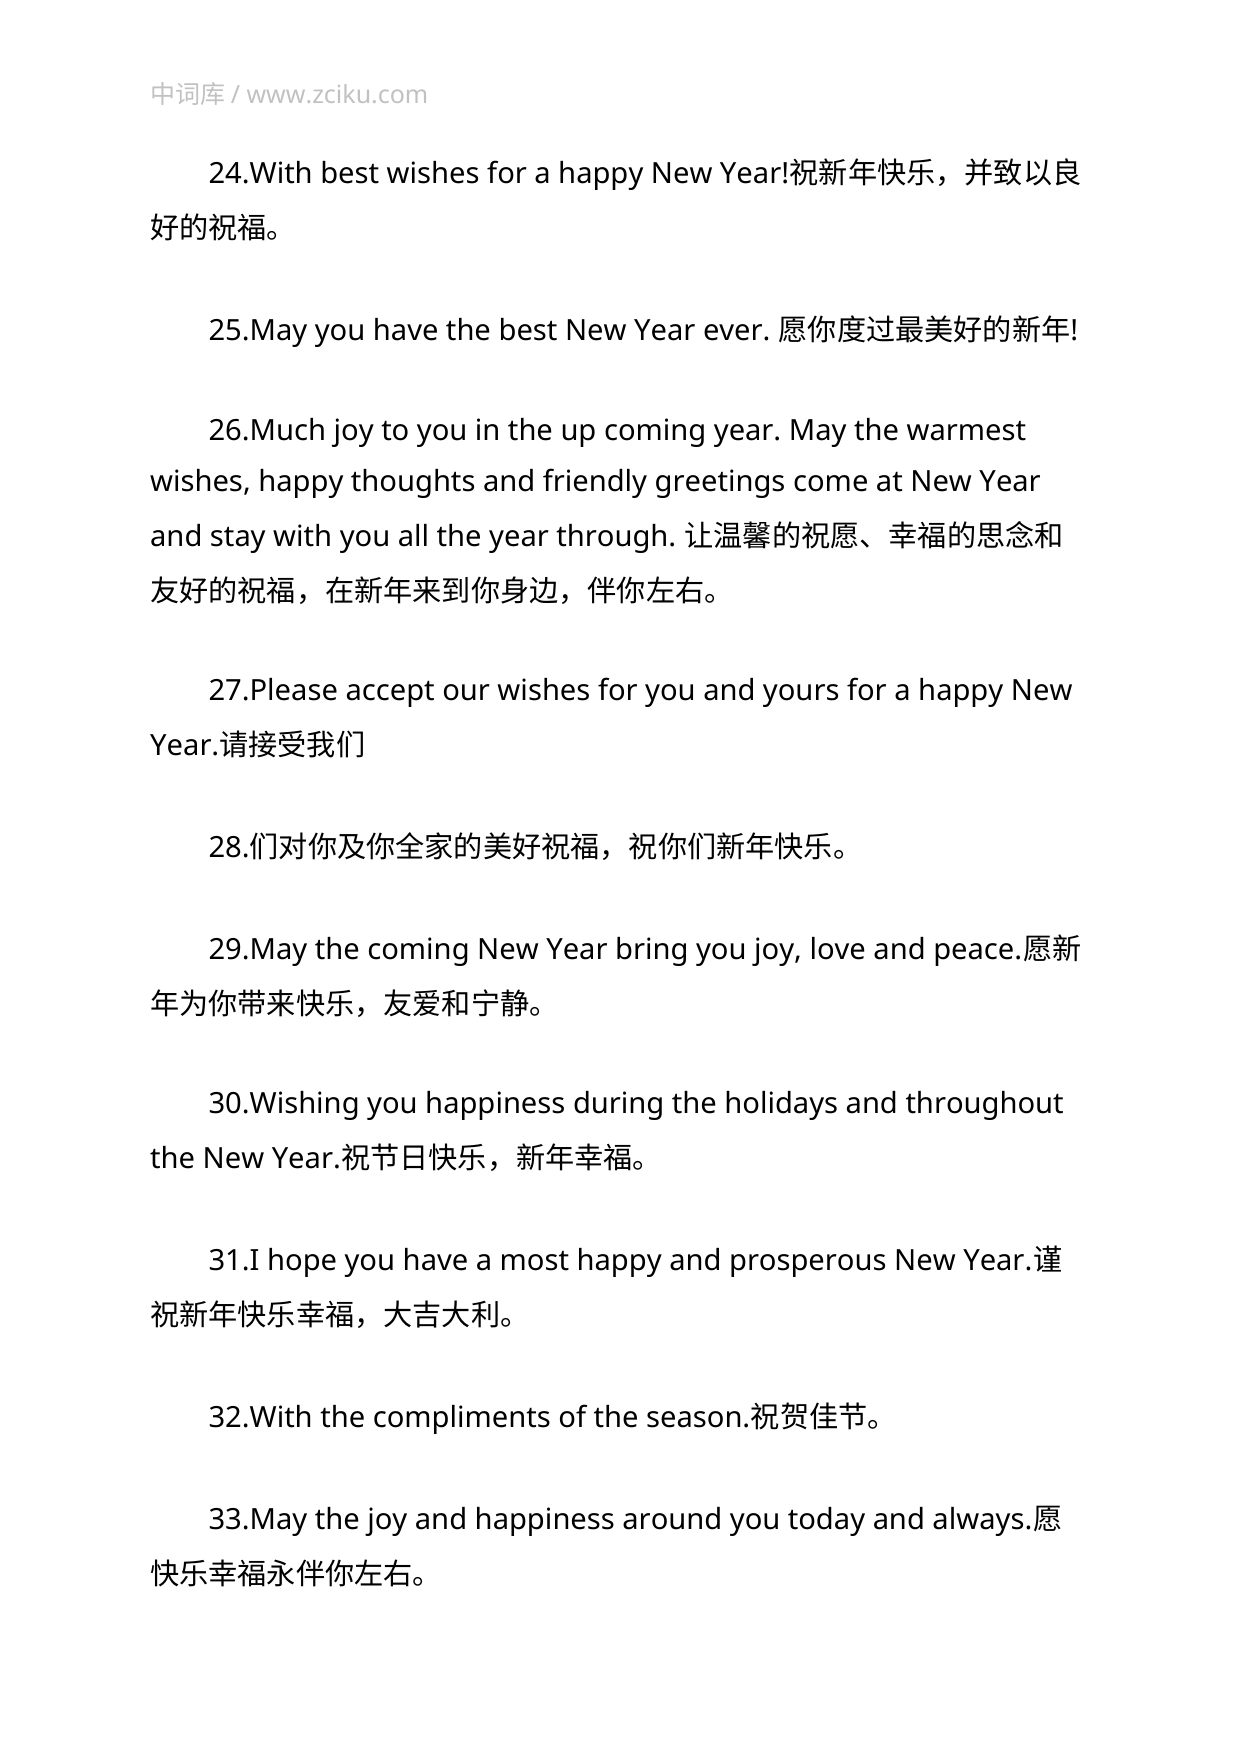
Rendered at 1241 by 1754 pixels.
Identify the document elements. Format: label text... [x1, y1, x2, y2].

text 33.May the joy and happiness around you today and always.愿快乐幸福永伴你左右。 [150, 1495, 1090, 1593]
text 31.I hope you have a most happy and prosperous New Year.谨祝新年快乐幸福，大吉大利。 [150, 1237, 1090, 1334]
text 29.May the coming New Year bring you joy, love and peace.愿新年为你带来快乐，友爱和宁静。 [150, 926, 1090, 1023]
text 27.Please accept our wishes for you and yours for a happy New Year.请接受我们 [150, 669, 1090, 764]
text 28.们对你及你全家的美好祝福，祝你们新年快乐。 [150, 824, 1090, 866]
text 26.Much joy to you in the up coming year. May the warmest wishes, happy thoughts and friendly greetings come at New Year and stay with you all the year through. 让温馨的祝愿、幸福的思念和友好的祝福，在新年来到你身边，伴你左右。 [150, 409, 1090, 610]
text 24.With best wishes for a happy New Year!祝新年快乐，并致以良好的祝福。 [150, 150, 1090, 247]
text 32.With the compliments of the season.祝贺佳节。 [150, 1393, 1090, 1436]
text 30.Wishing you happiness during the holidays and throughout the New Year.祝节日快乐，新年幸福。 [150, 1082, 1090, 1177]
text 25.May you have the best New Year ever. 愿你度过最美好的新年! [150, 307, 1090, 349]
